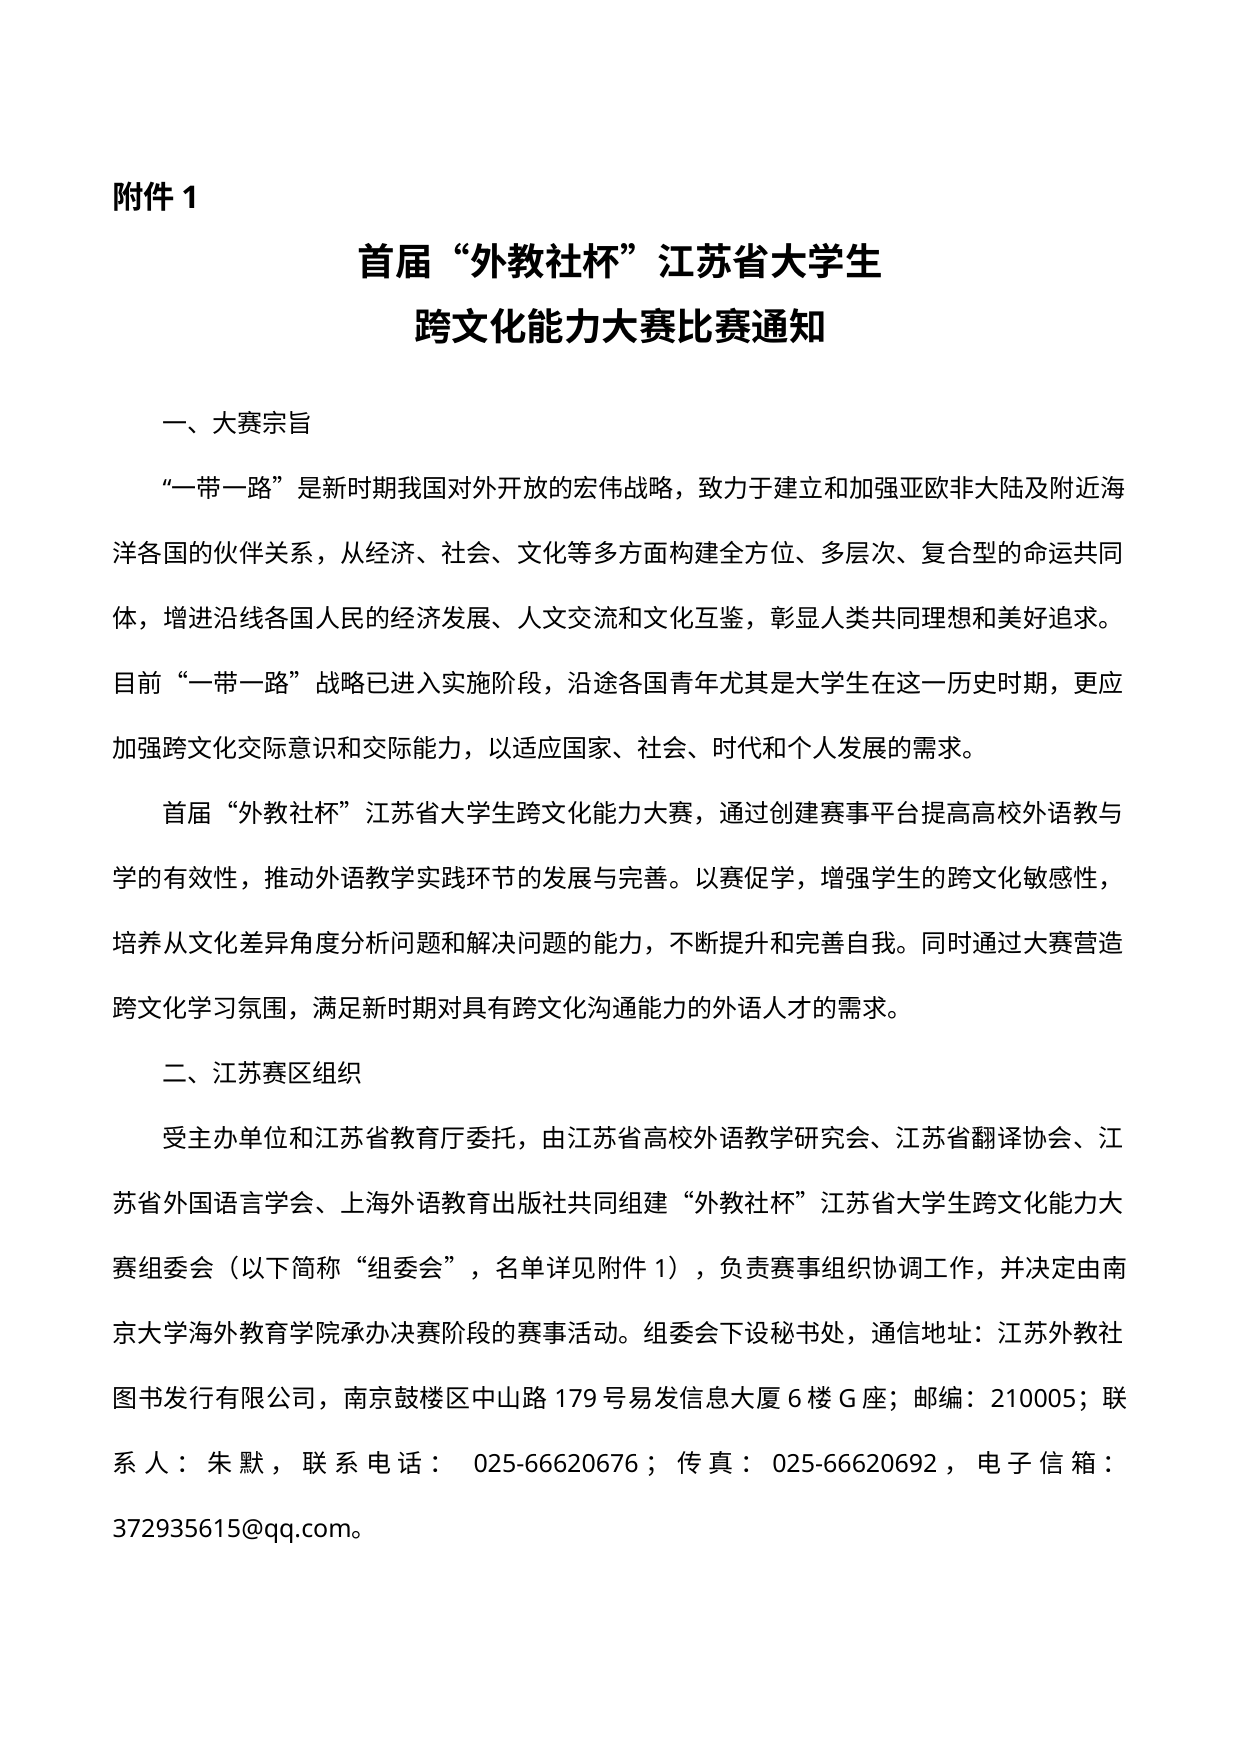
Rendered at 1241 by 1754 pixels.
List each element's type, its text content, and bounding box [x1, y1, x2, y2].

text 二、江苏赛区组织 [112, 1039, 1128, 1104]
text 受主办单位和江苏省教育厅委托，由江苏省高校外语教学研究会、江苏省翻译协会、江苏省外国语言学会、上海外语教育出版社共同组建“外教社杯”江苏省大学生跨文化能力大赛组委会（以下简称“组委会”，名单详见附件1），负责赛事组织协调工作，并决定由南京大学海外教育学院承办决赛阶段的赛事活动。组委会下设秘书处，通信地址：江苏外教社图书发行有限公司，南京鼓楼区中山路179号易发信息大厦6楼G座；邮编：210005；联系人：朱默，联系电话： 025-66620676；传真：025-66620692，电子信箱：372935615@qq.com。 [112, 1104, 1128, 1559]
text “一带一路”是新时期我国对外开放的宏伟战略，致力于建立和加强亚欧非大陆及附近海洋各国的伙伴关系，从经济、社会、文化等多方面构建全方位、多层次、复合型的命运共同体，增进沿线各国人民的经济发展、人文交流和文化互鉴，彰显人类共同理想和美好追求。目前“一带一路”战略已进入实施阶段，沿途各国青年尤其是大学生在这一历史时期，更应加强跨文化交际意识和交际能力，以适应国家、社会、时代和个人发展的需求。 [112, 454, 1128, 779]
text 附件1 [112, 162, 1128, 227]
text 首届“外教社杯”江苏省大学生跨文化能力大赛，通过创建赛事平台提高高校外语教与学的有效性，推动外语教学实践环节的发展与完善。以赛促学，增强学生的跨文化敏感性，培养从文化差异角度分析问题和解决问题的能力，不断提升和完善自我。同时通过大赛营造跨文化学习氛围，满足新时期对具有跨文化沟通能力的外语人才的需求。 [112, 779, 1128, 1039]
text 首届“外教社杯”江苏省大学生 [112, 227, 1128, 292]
text 跨文化能力大赛比赛通知 [112, 292, 1128, 357]
text 一、大赛宗旨 [112, 389, 1128, 454]
